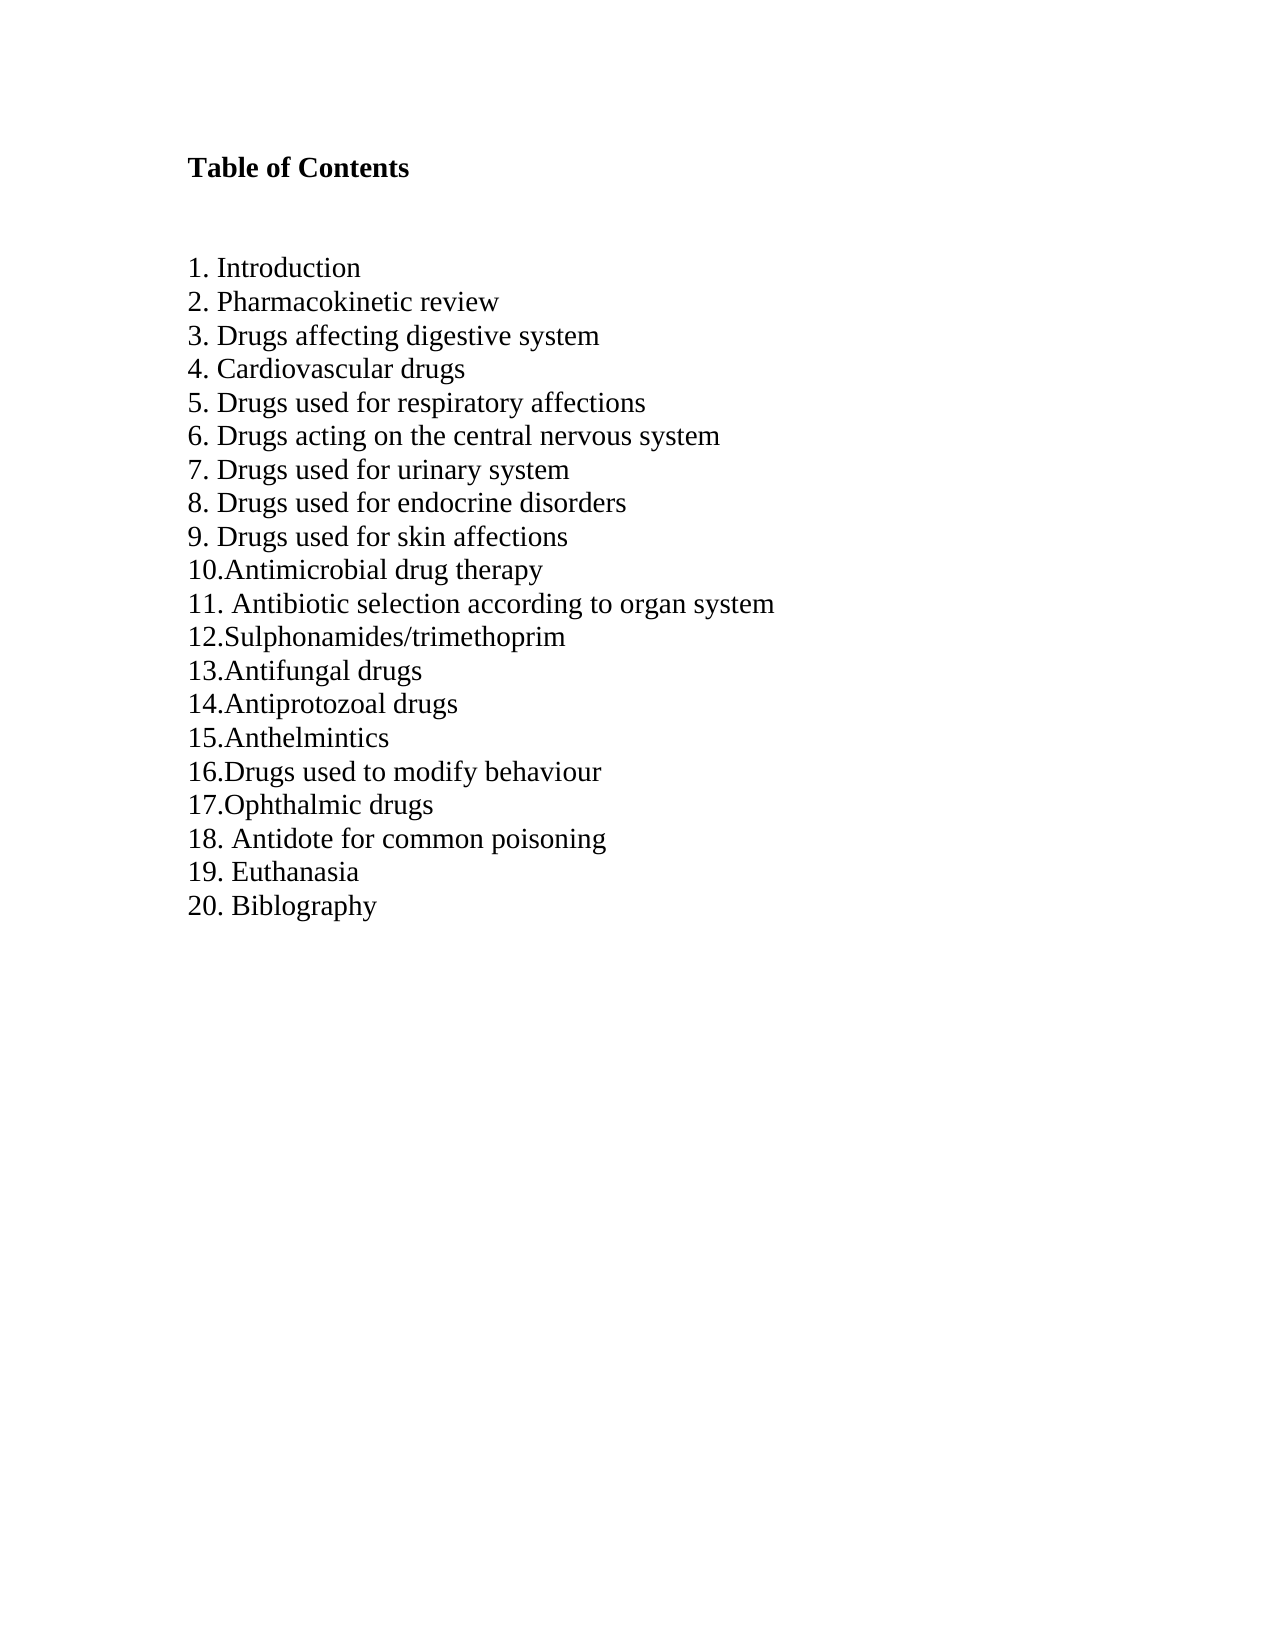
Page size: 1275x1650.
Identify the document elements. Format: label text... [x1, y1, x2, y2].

text 1. Introduction [187, 251, 1087, 284]
text 19. Euthanasia [187, 854, 1087, 888]
text 16.Drugs used to modify behaviour [187, 754, 1087, 787]
text 7. Drugs used for urinary system [187, 452, 1087, 485]
text 3. Drugs affecting digestive system [187, 318, 1087, 351]
text 12.Sulphonamides/trimethoprim [187, 619, 1087, 653]
text 6. Drugs acting on the central nervous system [187, 418, 1087, 452]
text 5. Drugs used for respiratory affections [187, 385, 1087, 418]
text Table of Contents [187, 150, 1087, 183]
text 18. Antidote for common poisoning [187, 821, 1087, 854]
text 9. Drugs used for skin affections [187, 519, 1087, 552]
text 11. Antibiotic selection according to organ system [187, 586, 1087, 619]
text 20. Biblography [187, 888, 1087, 921]
text 13.Antifungal drugs [187, 653, 1087, 687]
text 10.Antimicrobial drug therapy [187, 552, 1087, 586]
text 17.Ophthalmic drugs [187, 787, 1087, 821]
text 2. Pharmacokinetic review [187, 284, 1087, 318]
text 15.Anthelmintics [187, 720, 1087, 754]
text 8. Drugs used for endocrine disorders [187, 485, 1087, 519]
text 4. Cardiovascular drugs [187, 351, 1087, 385]
text 14.Antiprotozoal drugs [187, 687, 1087, 720]
